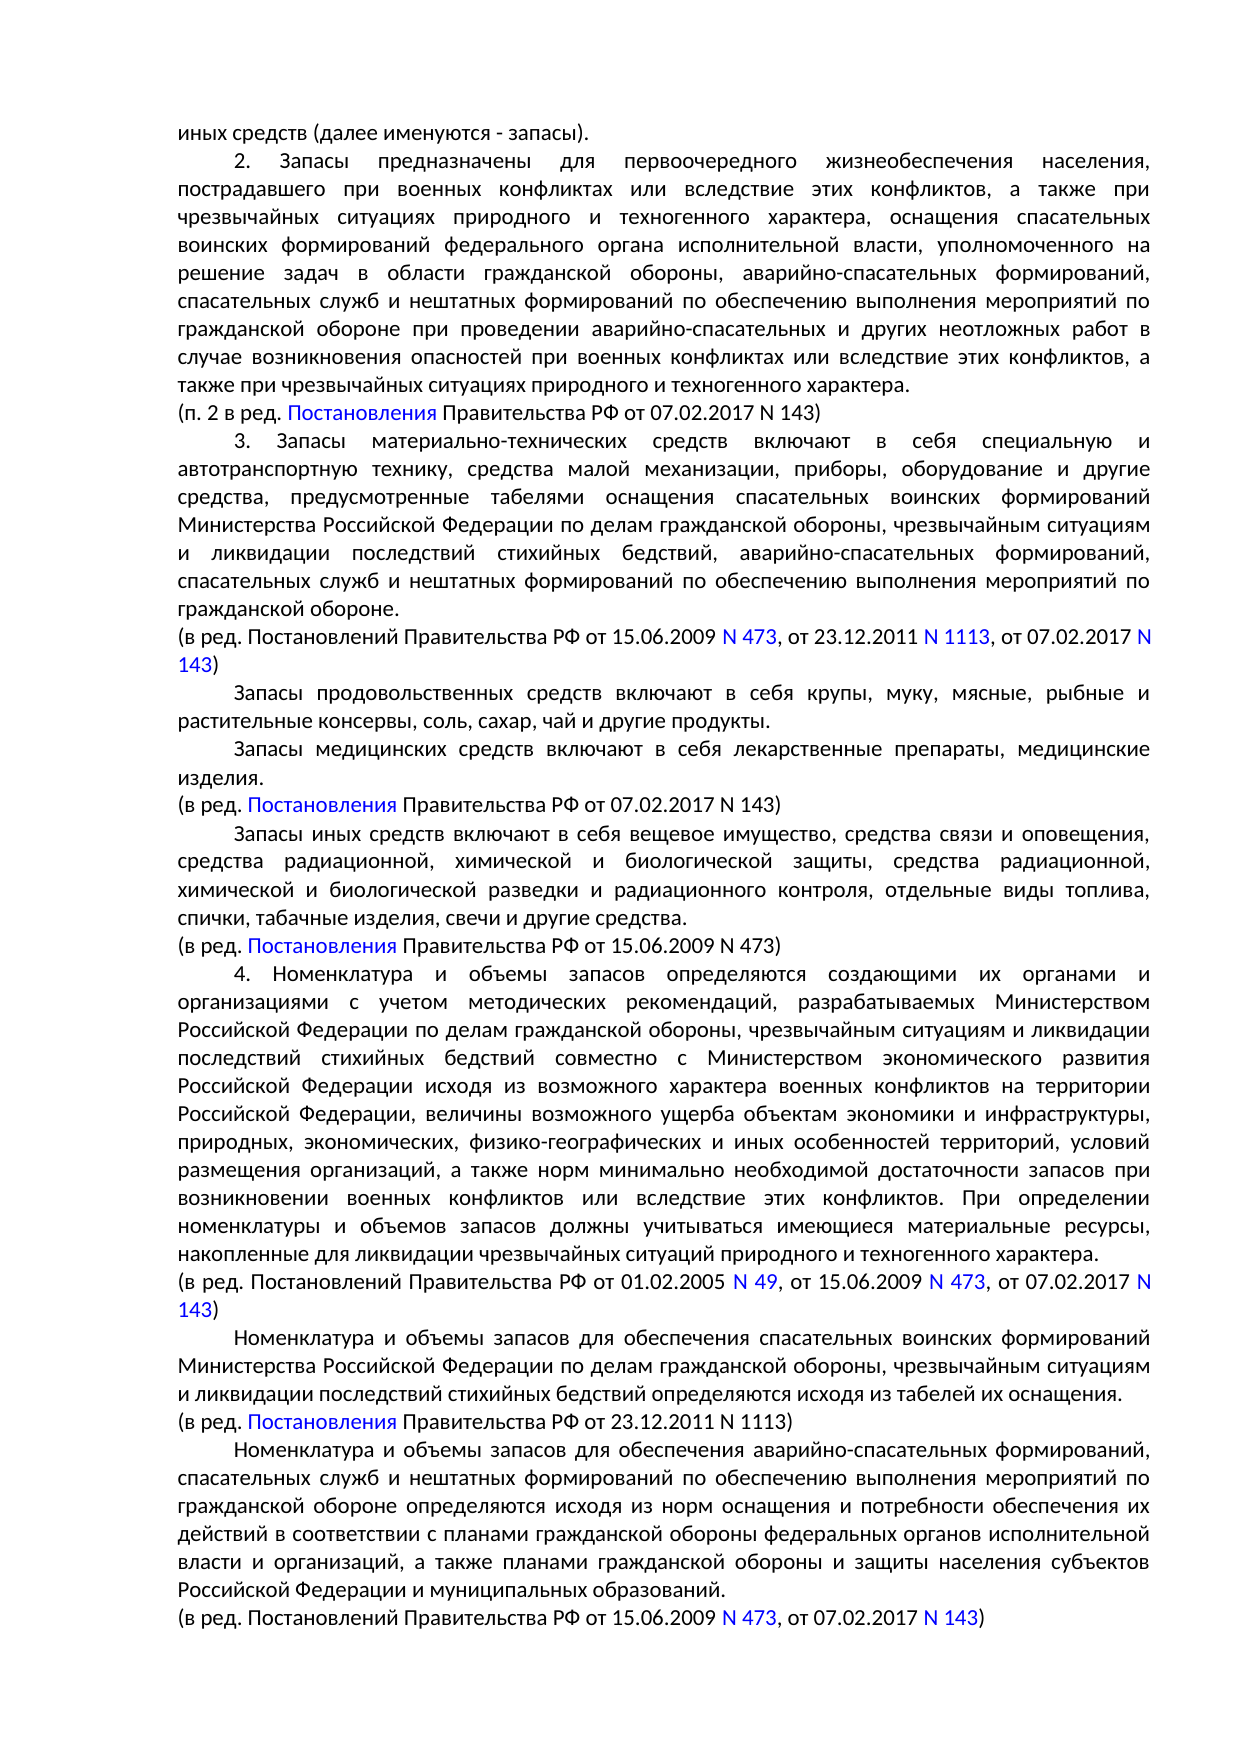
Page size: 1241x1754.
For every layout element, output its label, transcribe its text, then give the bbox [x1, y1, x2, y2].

text (п. 2 в ред. Постановления Правительства РФ от 07.02.2017 N 143) [177, 398, 1152, 426]
text (в ред. Постановлений Правительства РФ от 15.06.2009 N 473, от 23.12.2011 N 1113, от 07.02.2017 N 143) [177, 622, 1152, 678]
text 2. Запасы предназначены для первоочередного жизнеобеспечения населения, пострадавшего при военных конфликтах или вследствие этих конфликтов, а также при чрезвычайных ситуациях природного и техногенного характера, оснащения спасательных воинских формирований федерального органа исполнительной власти, уполномоченного на решение задач в области гражданской обороны, аварийно-спасательных формирований, спасательных служб и нештатных формирований по обеспечению выполнения мероприятий по гражданской обороне при проведении аварийно-спасательных и других неотложных работ в случае возникновения опасностей при военных конфликтах или вследствие этих конфликтов, а также при чрезвычайных ситуациях природного и техногенного характера. [177, 146, 1152, 398]
text (в ред. Постановления Правительства РФ от 07.02.2017 N 143) [177, 791, 1152, 819]
text Номенклатура и объемы запасов для обеспечения аварийно-спасательных формирований, спасательных служб и нештатных формирований по обеспечению выполнения мероприятий по гражданской обороне определяются исходя из норм оснащения и потребности обеспечения их действий в соответствии с планами гражданской обороны федеральных органов исполнительной власти и организаций, а также планами гражданской обороны и защиты населения субъектов Российской Федерации и муниципальных образований. [177, 1435, 1152, 1603]
text (в ред. Постановления Правительства РФ от 15.06.2009 N 473) [177, 931, 1152, 959]
text 3. Запасы материально-технических средств включают в себя специальную и автотранспортную технику, средства малой механизации, приборы, оборудование и другие средства, предусмотренные табелями оснащения спасательных воинских формирований Министерства Российской Федерации по делам гражданской обороны, чрезвычайным ситуациям и ликвидации последствий стихийных бедствий, аварийно-спасательных формирований, спасательных служб и нештатных формирований по обеспечению выполнения мероприятий по гражданской обороне. [177, 426, 1152, 622]
text (в ред. Постановления Правительства РФ от 23.12.2011 N 1113) [177, 1407, 1152, 1435]
text (в ред. Постановлений Правительства РФ от 01.02.2005 N 49, от 15.06.2009 N 473, от 07.02.2017 N 143) [177, 1267, 1152, 1323]
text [177, 118, 1152, 146]
text Номенклатура и объемы запасов для обеспечения спасательных воинских формирований Министерства Российской Федерации по делам гражданской обороны, чрезвычайным ситуациям и ликвидации последствий стихийных бедствий определяются исходя из табелей их оснащения. [177, 1323, 1152, 1407]
text (в ред. Постановлений Правительства РФ от 15.06.2009 N 473, от 07.02.2017 N 143) [177, 1603, 1152, 1631]
text Запасы медицинских средств включают в себя лекарственные препараты, медицинские изделия. [177, 734, 1152, 791]
text Запасы продовольственных средств включают в себя крупы, муку, мясные, рыбные и растительные консервы, соль, сахар, чай и другие продукты. [177, 678, 1152, 734]
text 4. Номенклатура и объемы запасов определяются создающими их органами и организациями с учетом методических рекомендаций, разрабатываемых Министерством Российской Федерации по делам гражданской обороны, чрезвычайным ситуациям и ликвидации последствий стихийных бедствий совместно с Министерством экономического развития Российской Федерации исходя из возможного характера военных конфликтов на территории Российской Федерации, величины возможного ущерба объектам экономики и инфраструктуры, природных, экономических, физико-географических и иных особенностей территорий, условий размещения организаций, а также норм минимально необходимой достаточности запасов при возникновении военных конфликтов или вследствие этих конфликтов. При определении номенклатуры и объемов запасов должны учитываться имеющиеся материальные ресурсы, накопленные для ликвидации чрезвычайных ситуаций природного и техногенного характера. [177, 959, 1152, 1267]
text Запасы иных средств включают в себя вещевое имущество, средства связи и оповещения, средства радиационной, химической и биологической защиты, средства радиационной, химической и биологической разведки и радиационного контроля, отдельные виды топлива, спички, табачные изделия, свечи и другие средства. [177, 819, 1152, 931]
